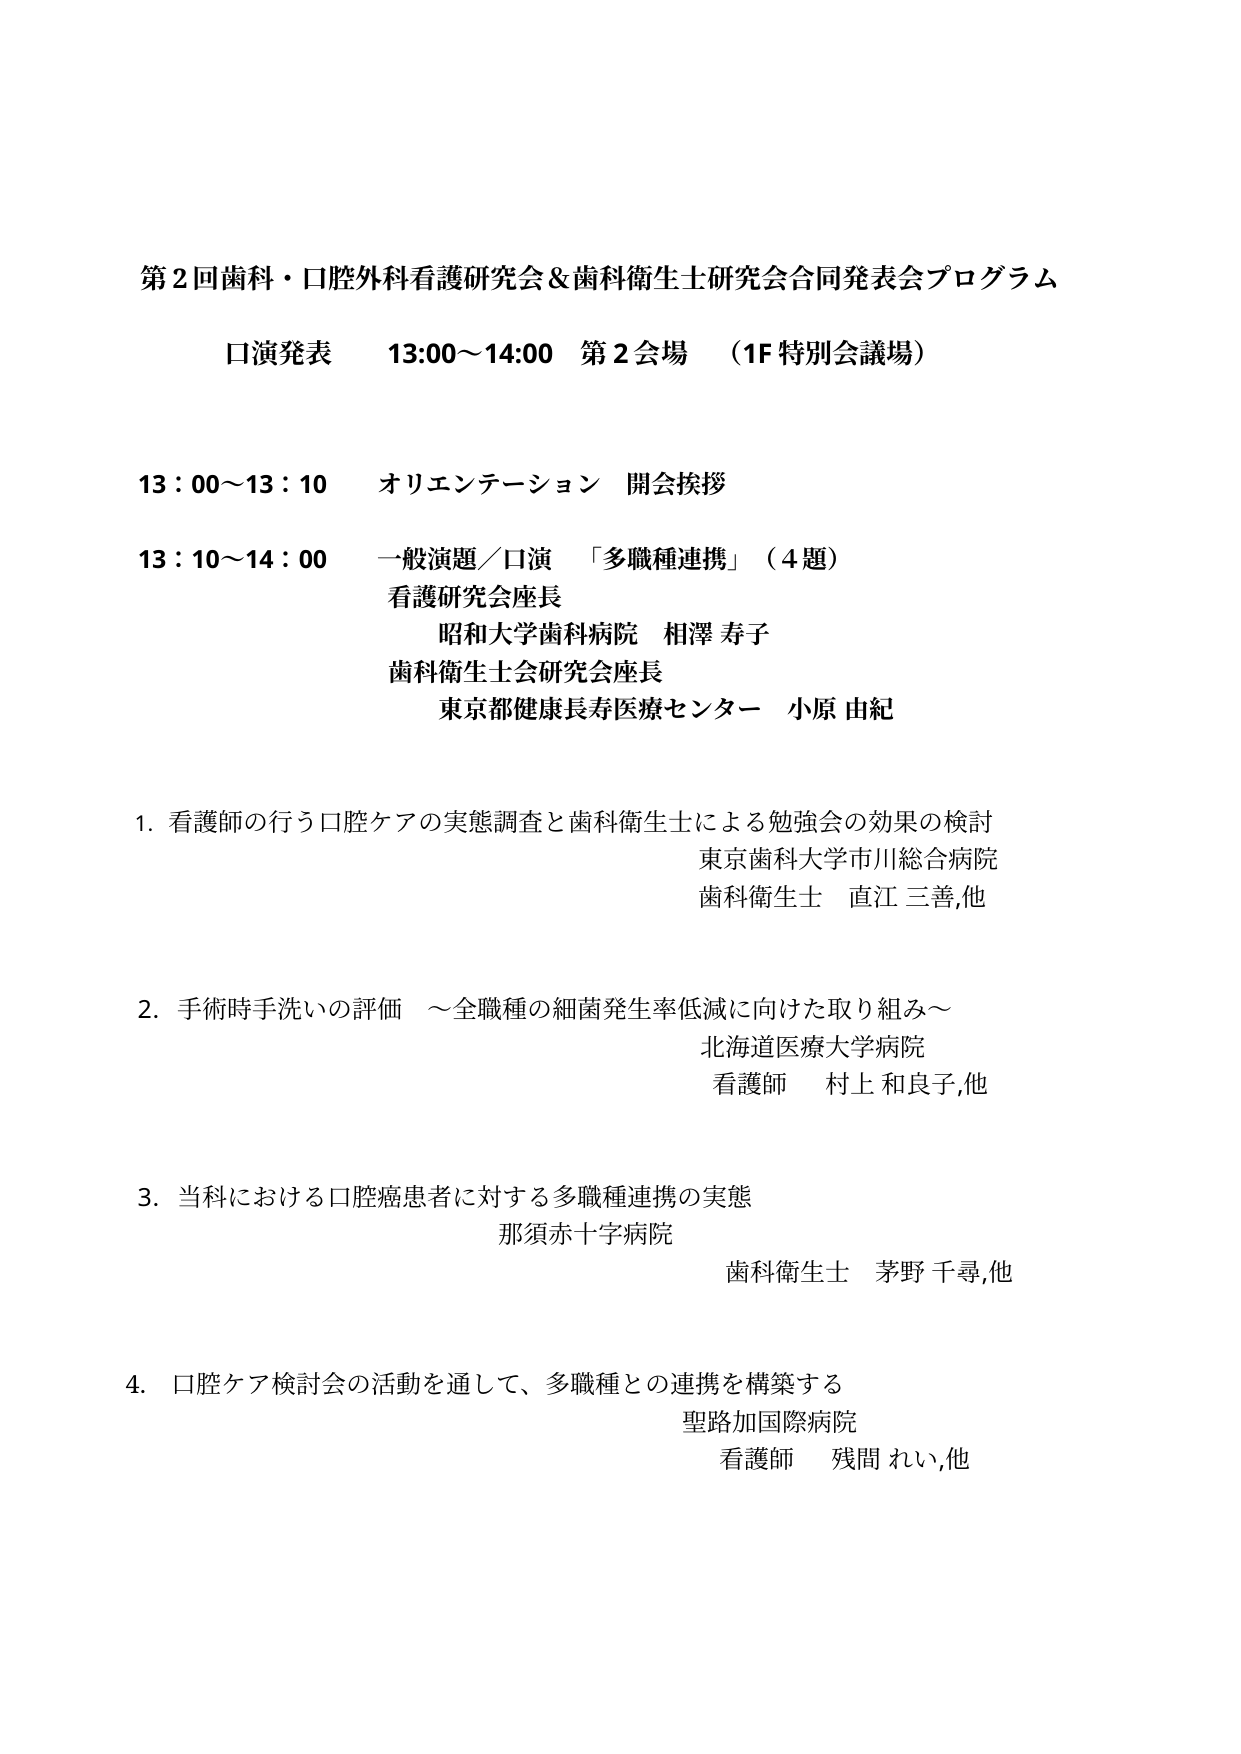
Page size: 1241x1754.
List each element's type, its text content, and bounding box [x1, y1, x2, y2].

text 2．手術時手洗いの評価 ～全職種の細菌発生率低減に向けた取り組み～ [112, 989, 1128, 1027]
text 歯科衛生士 茅野 千尋,他 [112, 1252, 1128, 1289]
text 看護師 残間 れい,他 [112, 1439, 1128, 1477]
text 昭和大学歯科病院 相澤 寿子 [112, 614, 1128, 652]
text 第2回歯科・口腔外科看護研究会＆歯科衛生士研究会合同発表会プログラム [112, 239, 1128, 314]
text 東京都健康長寿医療センター 小原 由紀 [112, 689, 1128, 727]
text 口演発表 13:00～14:00 第2会場 （1F特別会議場） [112, 314, 1128, 389]
text 歯科衛生士会研究会座長 [112, 652, 1128, 689]
text 1．看護師の行う口腔ケアの実態調査と歯科衛生士による勉強会の効果の検討 [112, 802, 1128, 839]
text 看護研究会座長 [112, 577, 1128, 614]
text 聖路加国際病院 [112, 1402, 1128, 1439]
text 那須赤十字病院 [112, 1214, 1128, 1252]
text 13：00～13：10 オリエンテーション 開会挨拶 [112, 464, 1128, 502]
text 看護師 村上 和良子,他 [112, 1064, 1128, 1102]
text 13：10～14：00 一般演題／口演 「多職種連携」（４題） [112, 539, 1128, 577]
text 歯科衛生士 直江 三善,他 [123, 877, 1128, 914]
text 3．当科における口腔癌患者に対する多職種連携の実態 [112, 1177, 1128, 1214]
text 北海道医療大学病院 [112, 1027, 1128, 1064]
text 東京歯科大学市川総合病院 [123, 839, 1128, 877]
text 4． 口腔ケア検討会の活動を通して、多職種との連携を構築する [112, 1364, 1128, 1402]
